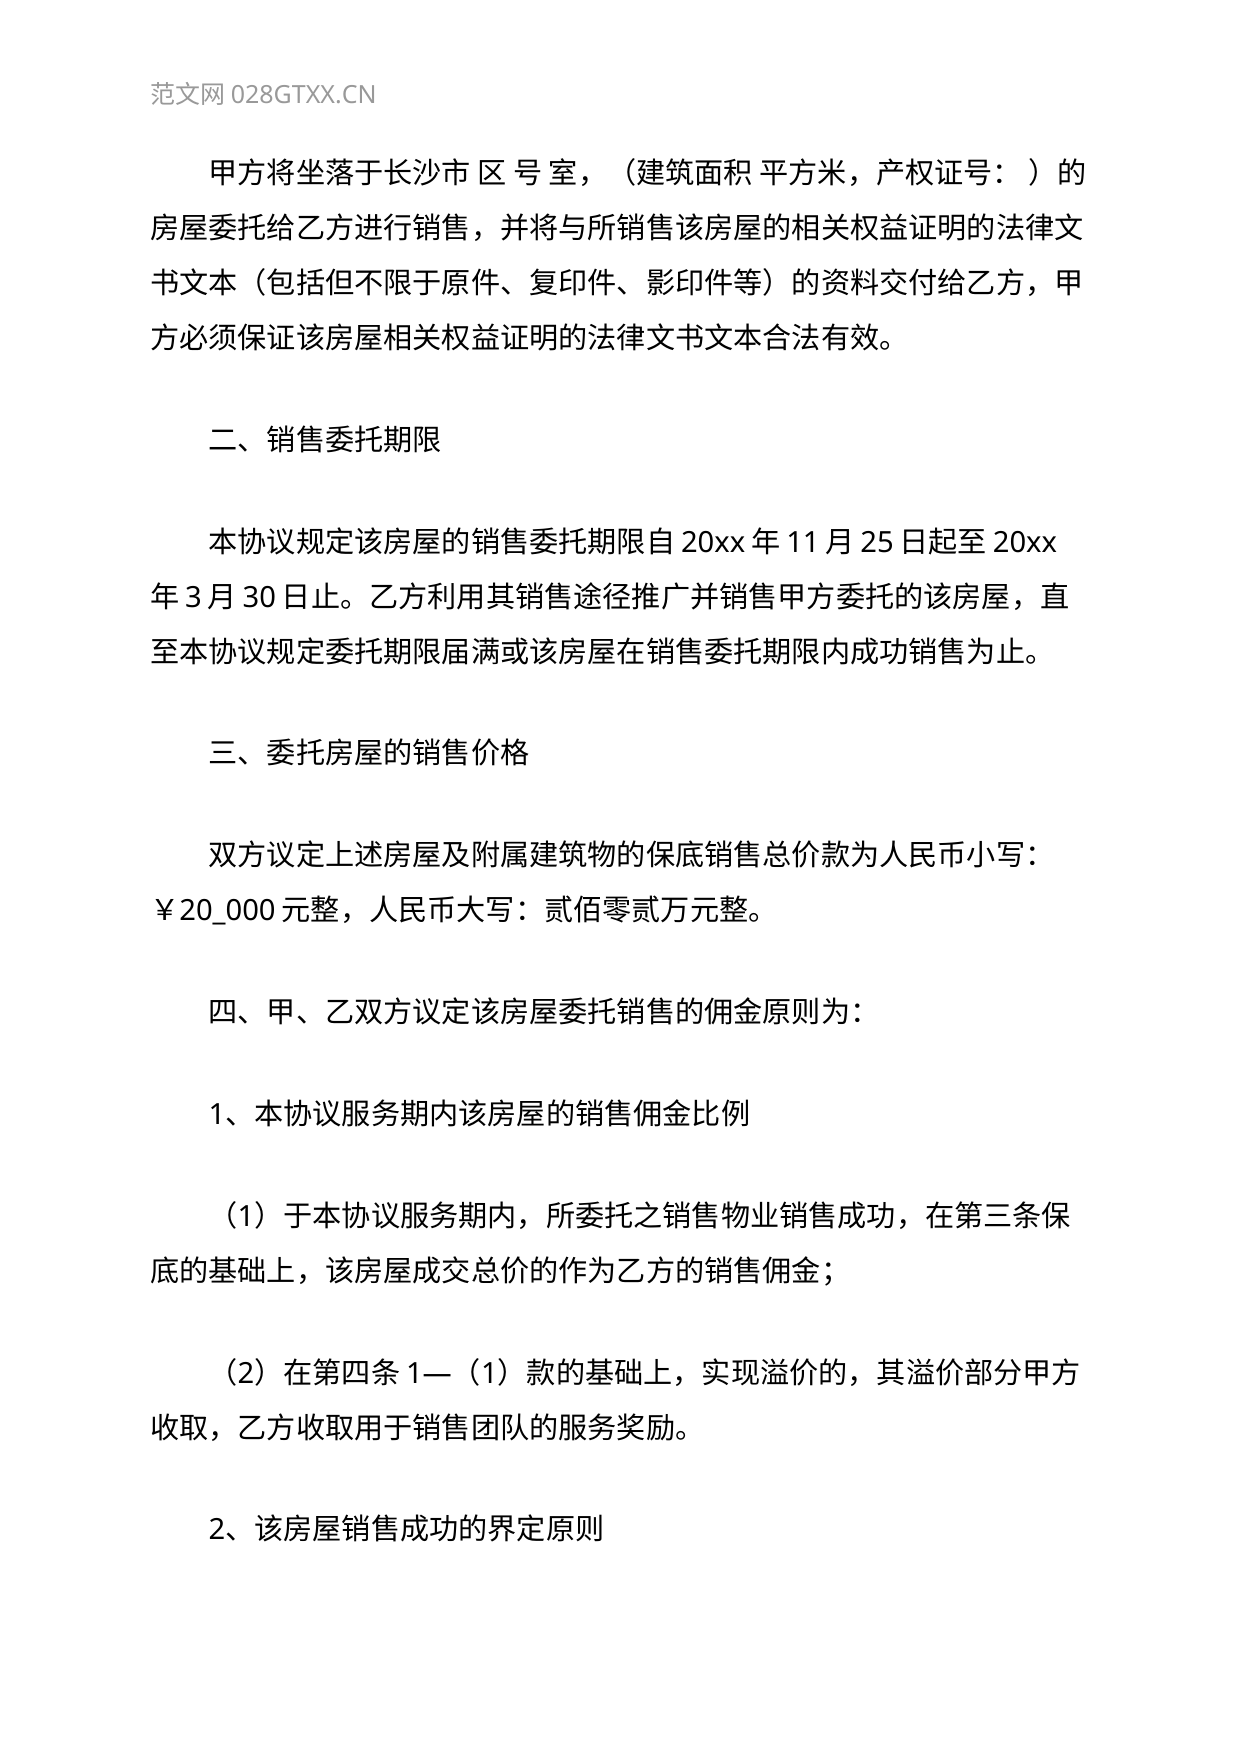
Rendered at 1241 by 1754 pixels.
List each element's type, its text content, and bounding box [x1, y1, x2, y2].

text 2、该房屋销售成功的界定原则 [150, 1506, 1090, 1548]
text 双方议定上述房屋及附属建筑物的保底销售总价款为人民币小写：￥20_000元整，人民币大写：贰佰零贰万元整。 [150, 832, 1090, 929]
text 四、甲、乙双方议定该房屋委托销售的佣金原则为： [150, 989, 1090, 1031]
text 三、委托房屋的销售价格 [150, 730, 1090, 772]
text 1、本协议服务期内该房屋的销售佣金比例 [150, 1090, 1090, 1133]
text （1）于本协议服务期内，所委托之销售物业销售成功，在第三条保底的基础上，该房屋成交总价的作为乙方的销售佣金； [150, 1192, 1090, 1290]
text 甲方将坐落于长沙市 区 号 室，（建筑面积 平方米，产权证号： ）的房屋委托给乙方进行销售，并将与所销售该房屋的相关权益证明的法律文书文本（包括但不限于原件、复印件、影印件等）的资料交付给乙方，甲方必须保证该房屋相关权益证明的法律文书文本合法有效。 [150, 150, 1090, 357]
text （2）在第四条1—（1）款的基础上，实现溢价的，其溢价部分甲方收取，乙方收取用于销售团队的服务奖励。 [150, 1349, 1090, 1446]
text 本协议规定该房屋的销售委托期限自20xx年11月25日起至20xx年3月30日止。乙方利用其销售途径推广并销售甲方委托的该房屋，直至本协议规定委托期限届满或该房屋在销售委托期限内成功销售为止。 [150, 518, 1090, 671]
text 二、销售委托期限 [150, 416, 1090, 459]
